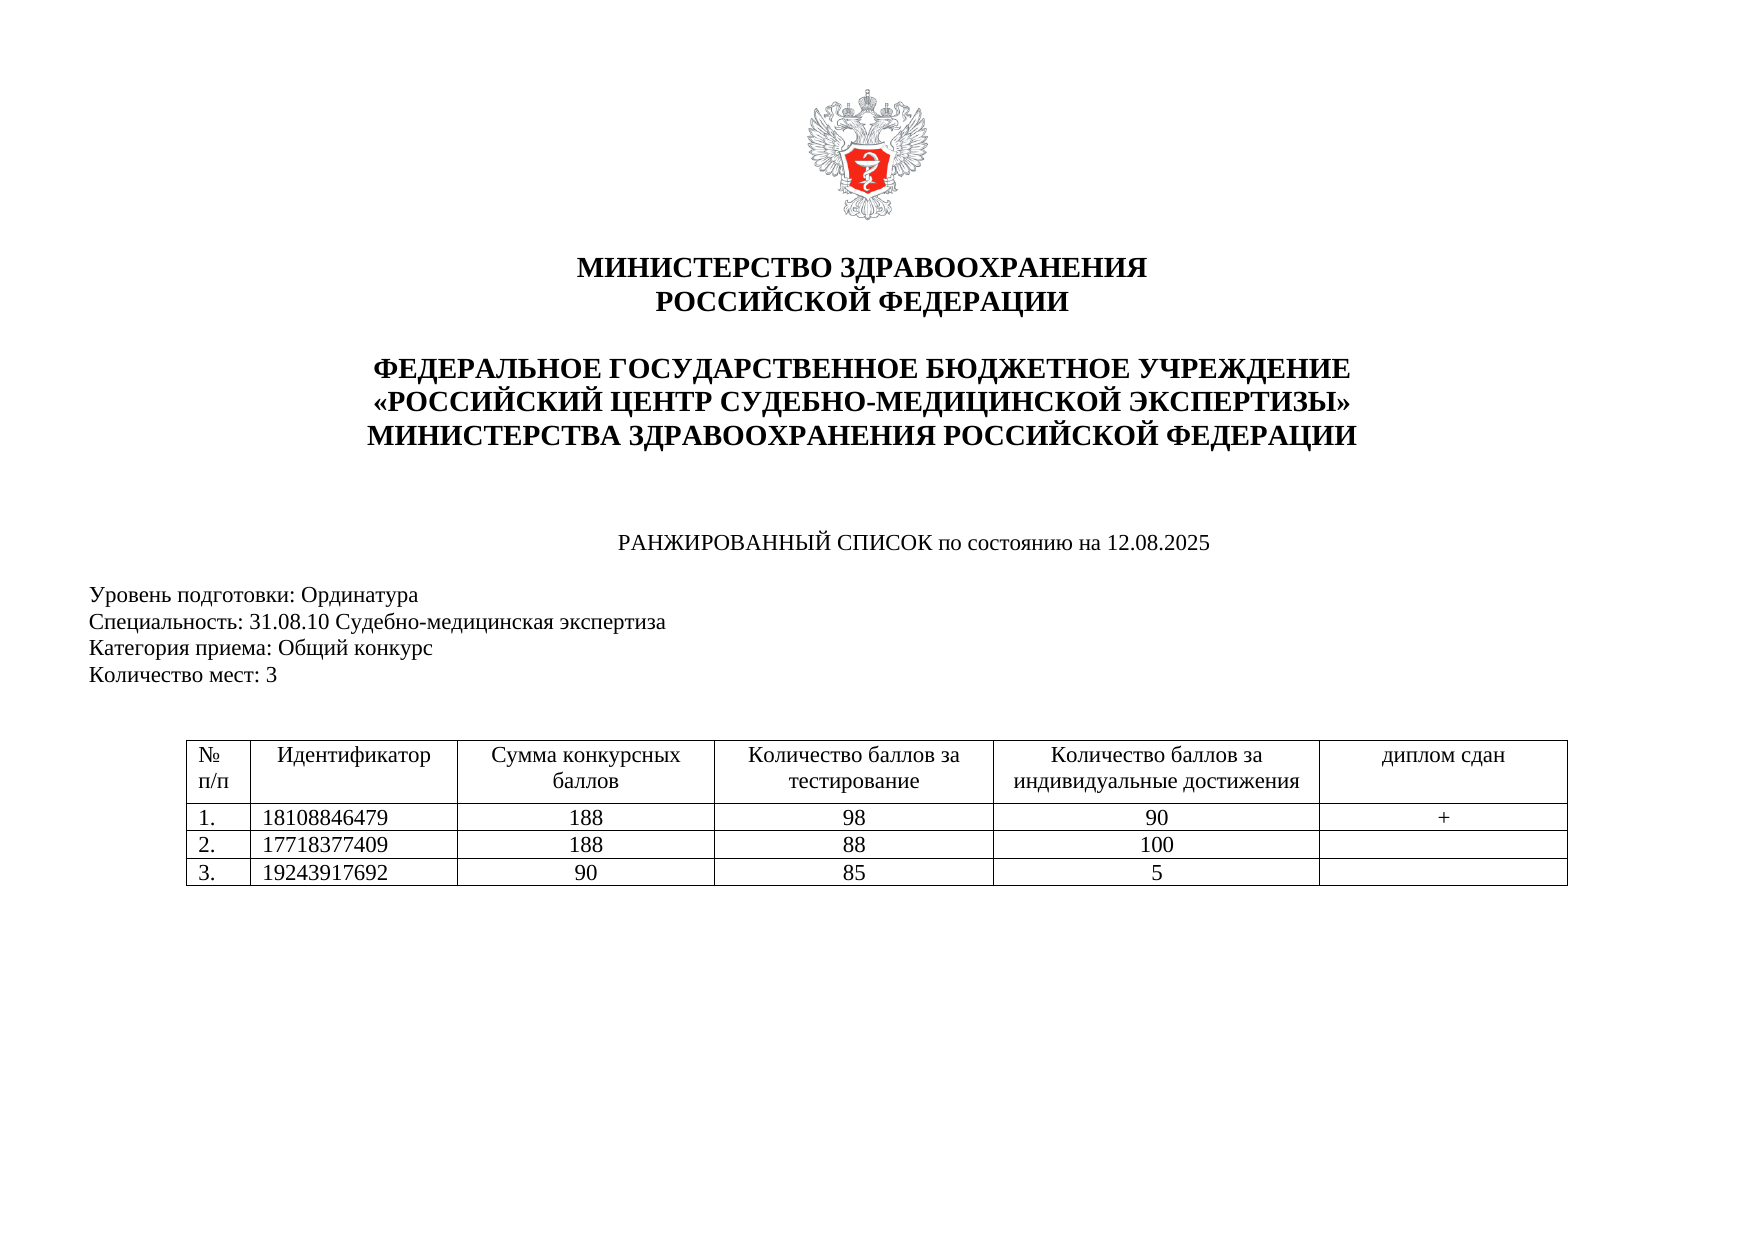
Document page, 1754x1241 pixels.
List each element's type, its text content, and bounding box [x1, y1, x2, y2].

text Специальность: 31.08.10 Судебно-медицинская экспертиза [89, 608, 1665, 634]
text МИНИСТЕРСТВА ЗДРАВООХРАНЕНИЯ РОССИЙСКОЙ ФЕДЕРАЦИИ [59, 418, 1665, 451]
table_cell 19243917692 [251, 859, 457, 885]
table_cell 1. [187, 804, 250, 830]
text Количество мест: 3 [89, 661, 1665, 687]
table_cell 90 [994, 804, 1319, 830]
table_header Количество баллов за тестирование [715, 741, 993, 803]
text Категория приема: Общий конкурс [89, 634, 1665, 661]
table_cell [1320, 831, 1567, 858]
picture [806, 88, 929, 222]
table_cell 98 [715, 804, 993, 830]
table_cell 90 [458, 859, 714, 885]
table_cell 5 [994, 859, 1319, 885]
text РАНЖИРОВАННЫЙ СПИСОК по состоянию на 12.08.2025 [89, 529, 1665, 555]
table_header Количество баллов за индивидуальные достижения [994, 741, 1319, 803]
table_header № п/п [187, 741, 250, 803]
text ФЕДЕРАЛЬНОЕ ГОСУДАРСТВЕННОЕ БЮДЖЕТНОЕ УЧРЕЖДЕНИЕ [59, 351, 1665, 384]
text Уровень подготовки: Ординатура [89, 582, 1665, 608]
table_cell 2. [187, 831, 250, 858]
table_header Идентификатор [251, 741, 457, 803]
table_cell + [1320, 804, 1567, 830]
table_cell 18108846479 [251, 804, 457, 830]
table_cell 188 [458, 804, 714, 830]
table_cell 188 [458, 831, 714, 858]
table_cell 85 [715, 859, 993, 885]
table_cell 100 [994, 831, 1319, 858]
table_header Сумма конкурсных баллов [458, 741, 714, 803]
table_cell 88 [715, 831, 993, 858]
text РОССИЙСКОЙ ФЕДЕРАЦИИ [59, 284, 1665, 317]
table_header диплом сдан [1320, 741, 1567, 803]
text МИНИСТЕРСТВО ЗДРАВООХРАНЕНИЯ [59, 250, 1665, 284]
table_cell 3. [187, 859, 250, 885]
table_cell 17718377409 [251, 831, 457, 858]
table_cell [1320, 859, 1567, 885]
text «РОССИЙСКИЙ ЦЕНТР СУДЕБНО-МЕДИЦИНСКОЙ ЭКСПЕРТИЗЫ» [59, 384, 1665, 418]
